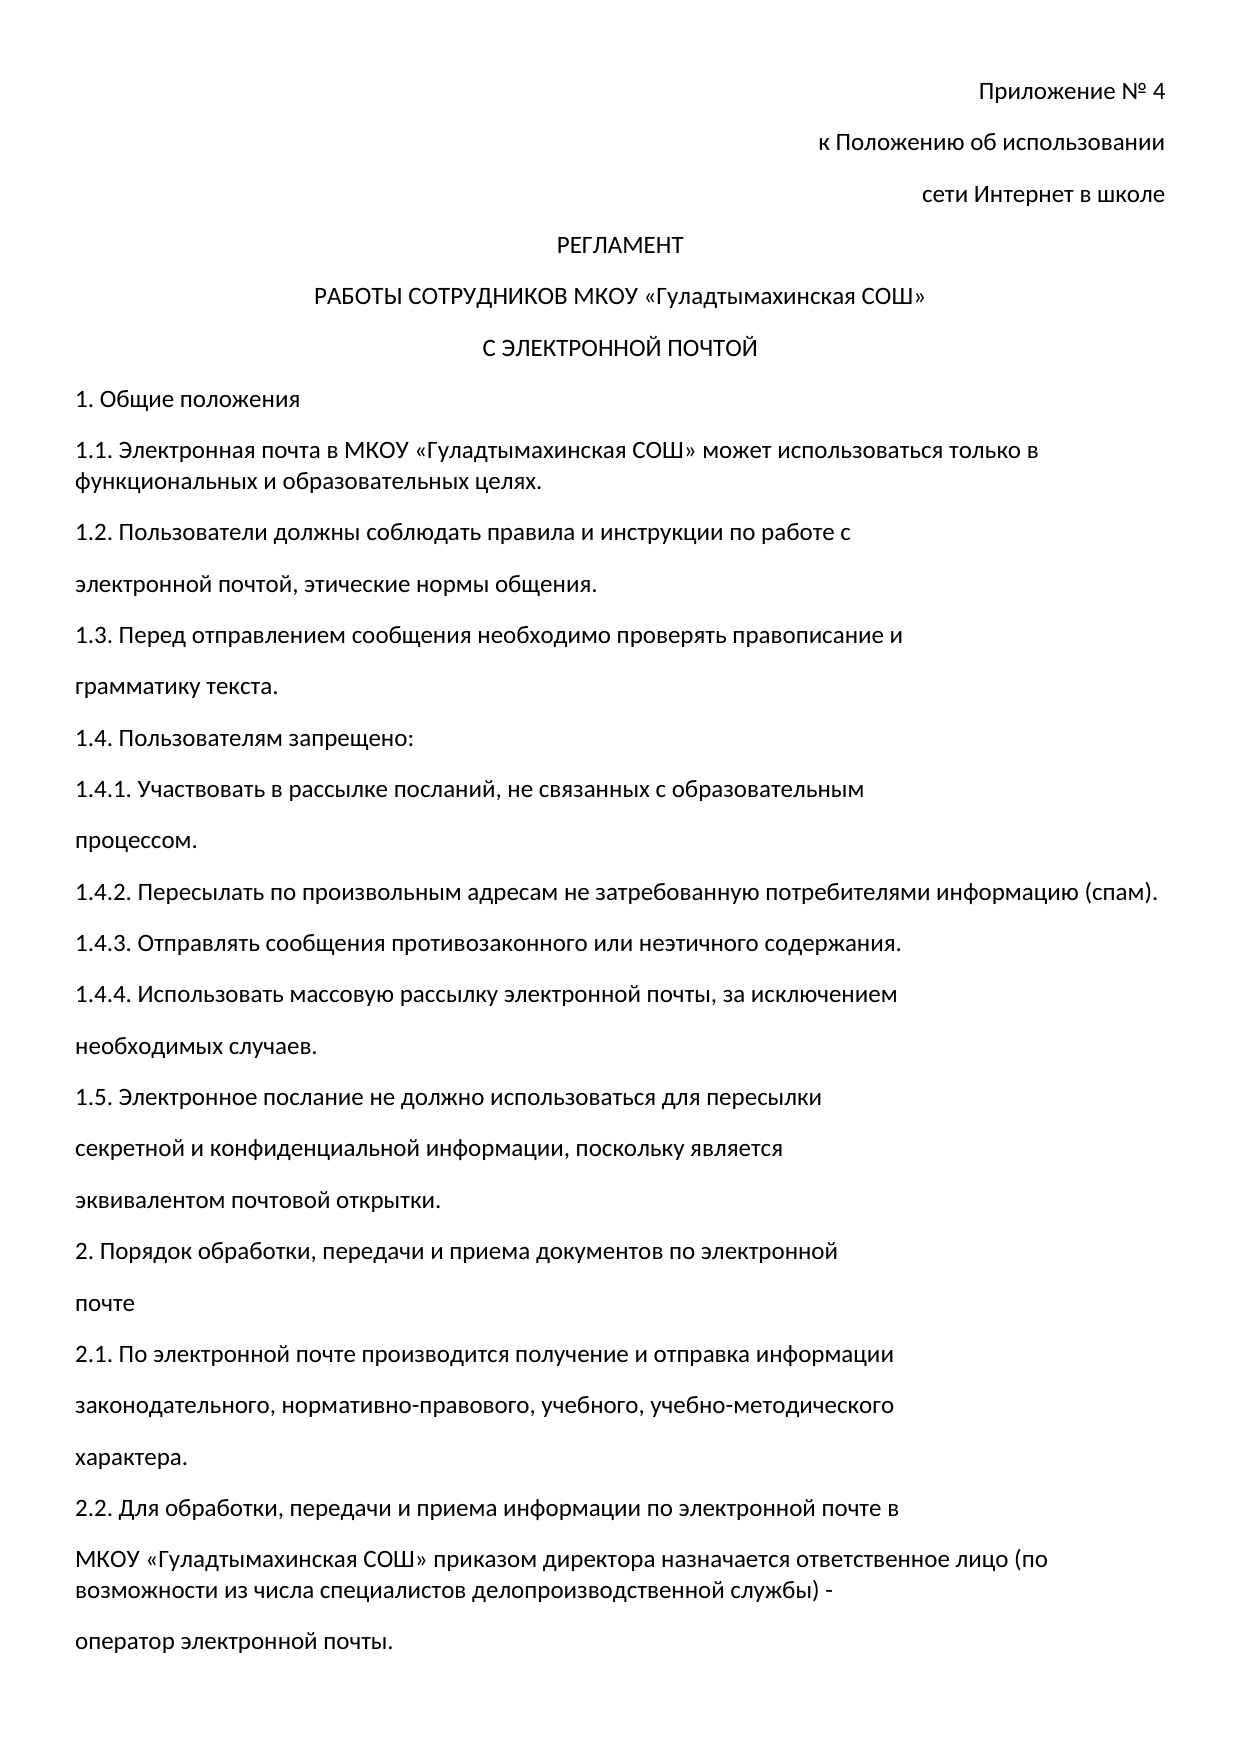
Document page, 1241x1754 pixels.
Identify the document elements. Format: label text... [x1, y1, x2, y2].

text почте [75, 1287, 1165, 1317]
text 1.4.3. Отправлять сообщения противозаконного или неэтичного содержания. [75, 927, 1165, 958]
text 1.4.1. Участвовать в рассылке посланий, не связанных с образовательным [75, 773, 1165, 804]
text С ЭЛЕКТРОННОЙ ПОЧТОЙ [75, 332, 1165, 362]
text грамматику текста. [75, 670, 1165, 701]
text оператор электронной почты. [75, 1625, 1165, 1656]
text МКОУ «Гуладтымахинская СОШ» приказом директора назначается ответственное лицо (по возможности из числа специалистов делопроизводственной службы) - [75, 1543, 1165, 1604]
text эквивалентом почтовой открытки. [75, 1184, 1165, 1214]
text процессом. [75, 824, 1165, 855]
text необходимых случаев. [75, 1030, 1165, 1060]
text 1. Общие положения [75, 383, 1165, 414]
text электронной почтой, этические нормы общения. [75, 568, 1165, 598]
text секретной и конфиденциальной информации, поскольку является [75, 1133, 1165, 1163]
text 1.5. Электронное послание не должно использоваться для пересылки [75, 1081, 1165, 1112]
text РАБОТЫ СОТРУДНИКОВ МКОУ «Гуладтымахинская СОШ» [75, 280, 1165, 311]
text Приложение № 4 [75, 75, 1165, 106]
text 2.2. Для обработки, передачи и приема информации по электронной почте в [75, 1492, 1165, 1523]
text 2.1. По электронной почте производится получение и отправка информации [75, 1338, 1165, 1368]
text 1.1. Электронная почта в МКОУ «Гуладтымахинская СОШ» может использоваться только в функциональных и образовательных целях. [75, 434, 1165, 496]
text 1.4. Пользователям запрещено: [75, 722, 1165, 752]
text 1.4.4. Использовать массовую рассылку электронной почты, за исключением [75, 978, 1165, 1009]
text РЕГЛАМЕНТ [75, 229, 1165, 259]
text 2. Порядок обработки, передачи и приема документов по электронной [75, 1235, 1165, 1266]
text сети Интернет в школе [75, 178, 1165, 208]
text характера. [75, 1441, 1165, 1471]
text законодательного, нормативно-правового, учебного, учебно-методического [75, 1389, 1165, 1420]
text 1.4.2. Пересылать по произвольным адресам не затребованную потребителями информацию (спам). [75, 876, 1165, 906]
text 1.2. Пользователи должны соблюдать правила и инструкции по работе с [75, 516, 1165, 547]
text 1.3. Перед отправлением сообщения необходимо проверять правописание и [75, 619, 1165, 649]
text к Положению об использовании [75, 126, 1165, 157]
